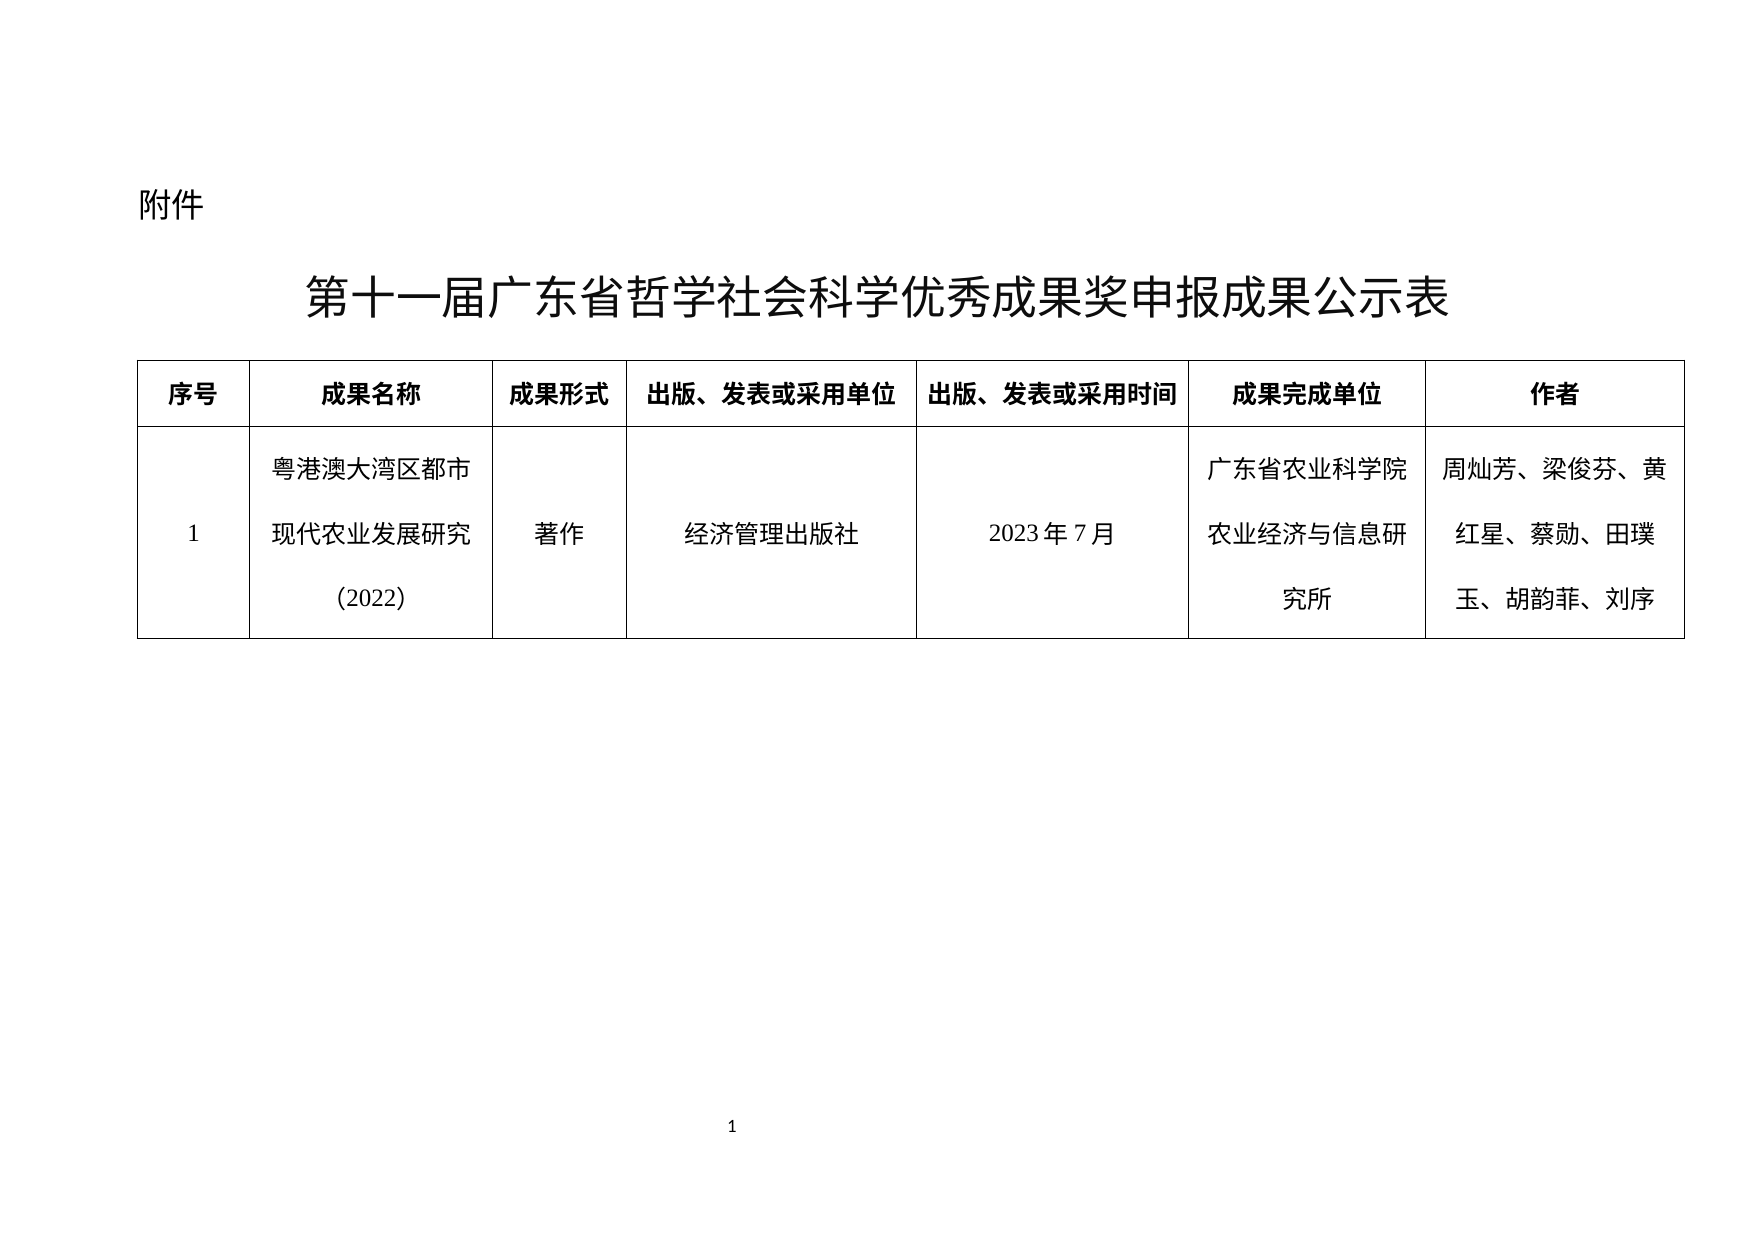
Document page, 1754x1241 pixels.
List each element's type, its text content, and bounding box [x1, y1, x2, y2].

text 第十一届广东省哲学社会科学优秀成果奖申报成果公示表 [138, 246, 1616, 343]
table_cell 2023年7月 [917, 427, 1188, 638]
table_header 序号 [138, 361, 249, 426]
table_header 作者 [1426, 361, 1684, 426]
table_cell 广东省农业科学院农业经济与信息研究所 [1189, 427, 1425, 638]
table_cell 周灿芳、梁俊芬、黄红星、蔡勋、田璞玉、胡韵菲、刘序 [1426, 427, 1684, 638]
table_header 出版、发表或采用时间 [917, 361, 1188, 426]
table_header 成果完成单位 [1189, 361, 1425, 426]
table_cell 经济管理出版社 [627, 427, 916, 638]
table_cell 1 [138, 427, 249, 638]
table_header 成果名称 [250, 361, 492, 426]
table_header 成果形式 [493, 361, 626, 426]
table_cell 粤港澳大湾区都市现代农业发展研究（2022） [250, 427, 492, 638]
table_header 出版、发表或采用单位 [627, 361, 916, 426]
text 附件 [138, 168, 1616, 229]
table_cell 著作 [493, 427, 626, 638]
